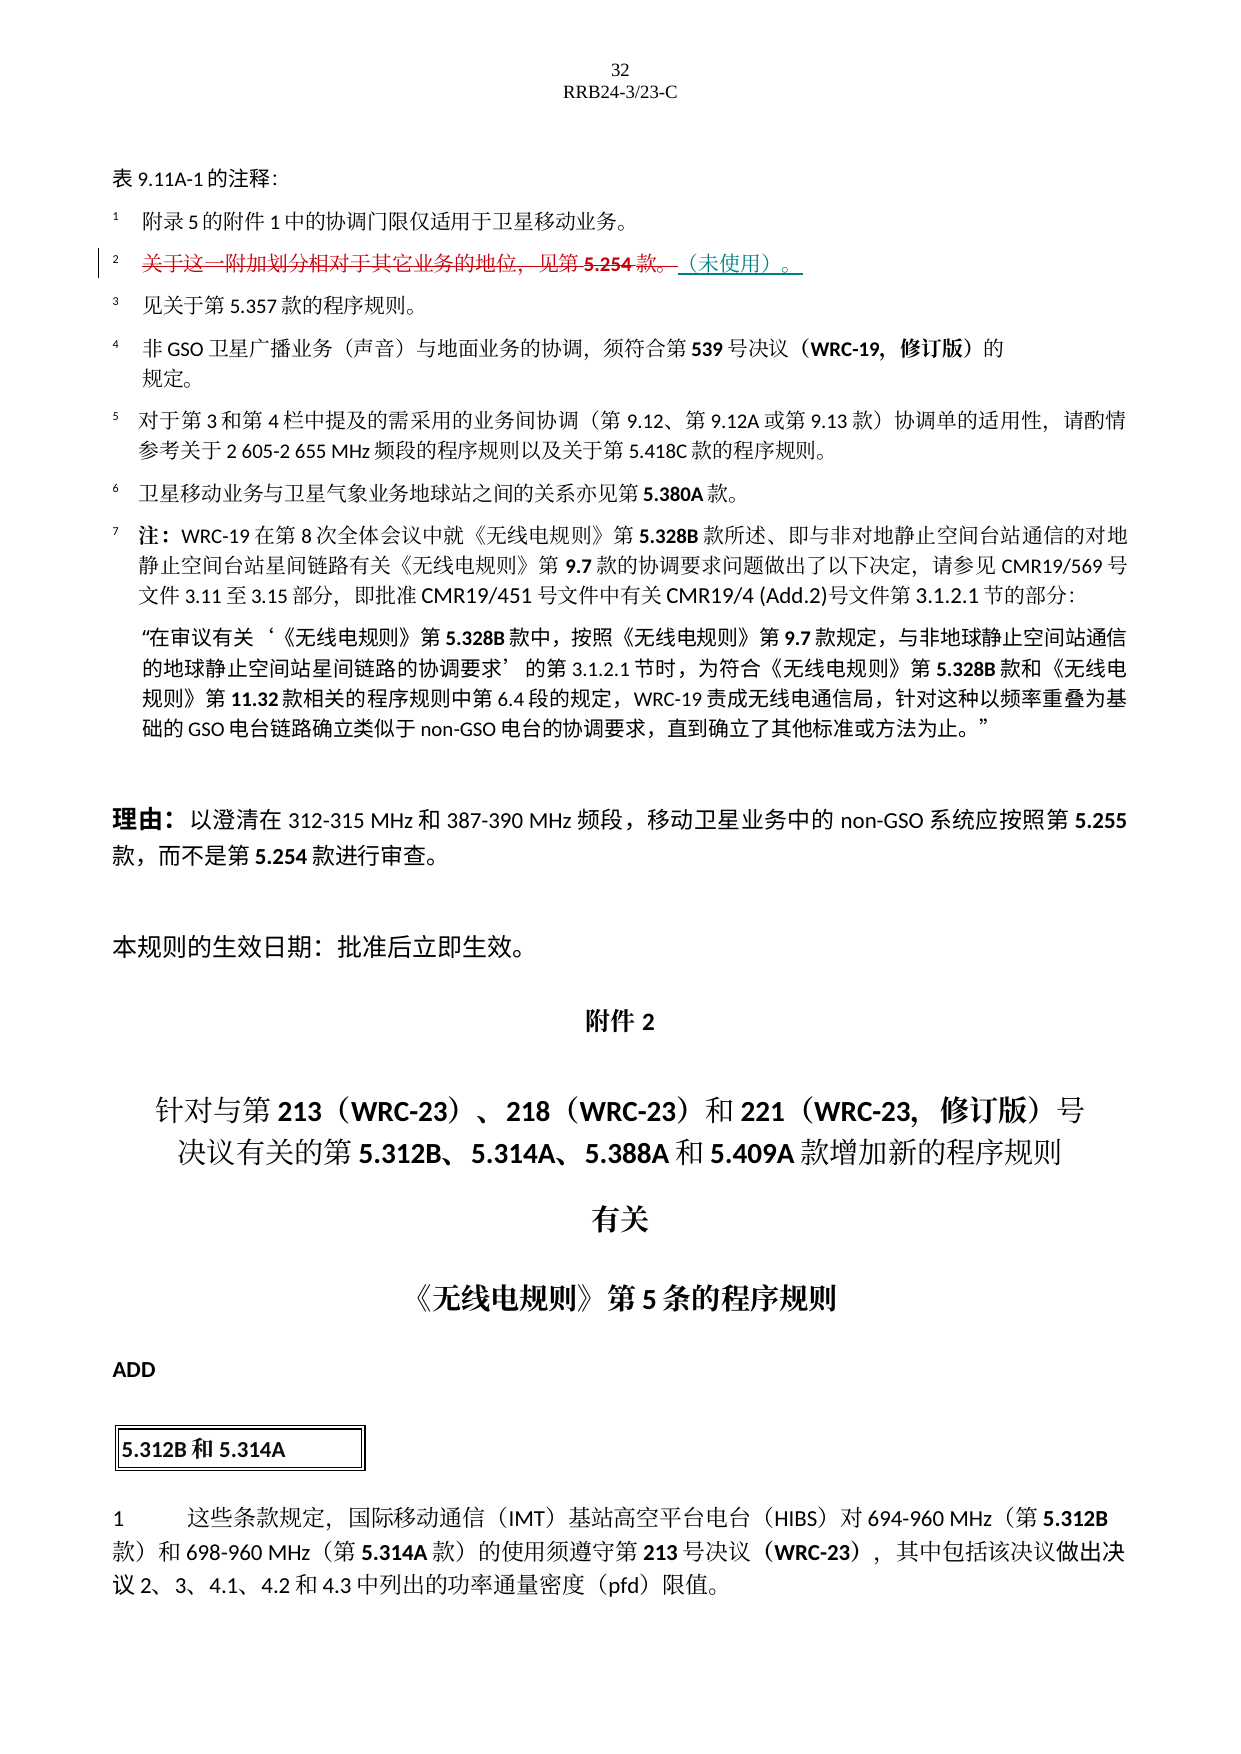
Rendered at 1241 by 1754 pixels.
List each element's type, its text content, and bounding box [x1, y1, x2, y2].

title 《无线电规则》第5条的程序规则 [112, 1276, 1128, 1318]
text ADD [112, 1355, 1128, 1383]
text 5 对于第3和第4栏中提及的需采用的业务间协调（第9.12、第9.12A或第9.13款）协调单的适用性，请酌情参考关于2 605-2 655 MHz频段的程序规则以及关于第5.418C款的程序规则。 [112, 405, 1128, 464]
text 本规则的生效日期：批准后立即生效。 [112, 928, 1128, 964]
text 表9.11A-1的注释： [112, 162, 1128, 193]
text 7 注：WRC-19在第8次全体会议中就《无线电规则》第5.328B款所述、即与非对地静止空间台站通信的对地静止空间台站星间链路有关《无线电规则》第9.7款的协调要求问题做出了以下决定，请参见CMR19/569号文件3.11至3.15部分，即批准CMR19/451号文件中有关CMR19/4 (Add.2)号文件第3.1.2.1节的部分： [112, 519, 1128, 609]
text 1 附录5的附件1中的协调门限仅适用于卫星移动业务。 [112, 205, 1128, 235]
text 6 卫星移动业务与卫星气象业务地球站之间的关系亦见第5.380A款。 [112, 477, 1128, 507]
text 1 这些条款规定，国际移动通信（IMT）基站高空平台电台（HIBS）对694-960 MHz（第5.312B款）和698-960 MHz（第5.314A款）的使用须遵守第213号决议（WRC-23），其中包括该决议做出决议2、3、4.1、4.2和4.3中列出的功率通量密度（pfd）限值。 [112, 1500, 1128, 1600]
text 理由：以澄清在312-315 MHz和387-390 MHz频段，移动卫星业务中的non-GSO系统应按照第5.255款，而不是第5.254款进行审查。 [112, 800, 1128, 871]
title 针对与第213（WRC-23）、218（WRC-23）和221（WRC-23，修订版）号 决议有关的第5.312B、5.314A、5.388A和5.409A款增加新的程序规则 [112, 1088, 1128, 1171]
text “在审议有关‘《无线电规则》第5.328B款中，按照《无线电规则》第9.7款规定，与非地球静止空间站通信的地球静止空间站星间链路的协调要求’的第3.1.2.1节时，为符合《无线电规则》第5.328B款和《无线电规则》第11.32款相关的程序规则中第6.4段的规定，WRC-19责成无线电通信局，针对这种以频率重叠为基础的GSO电台链路确立类似于non-GSO电台的协调要求，直到确立了其他标准或方法为止。” [112, 622, 1128, 742]
text 4 非GSO卫星广播业务（声音）与地面业务的协调，须符合第539号决议（WRC-19，修订版）的 规定。 [112, 332, 1128, 392]
text 3 见关于第5.357款的程序规则。 [112, 290, 1128, 320]
text 2 [112, 248, 1128, 277]
text 附件 2 [112, 1002, 1128, 1038]
title 有关 [112, 1196, 1128, 1238]
